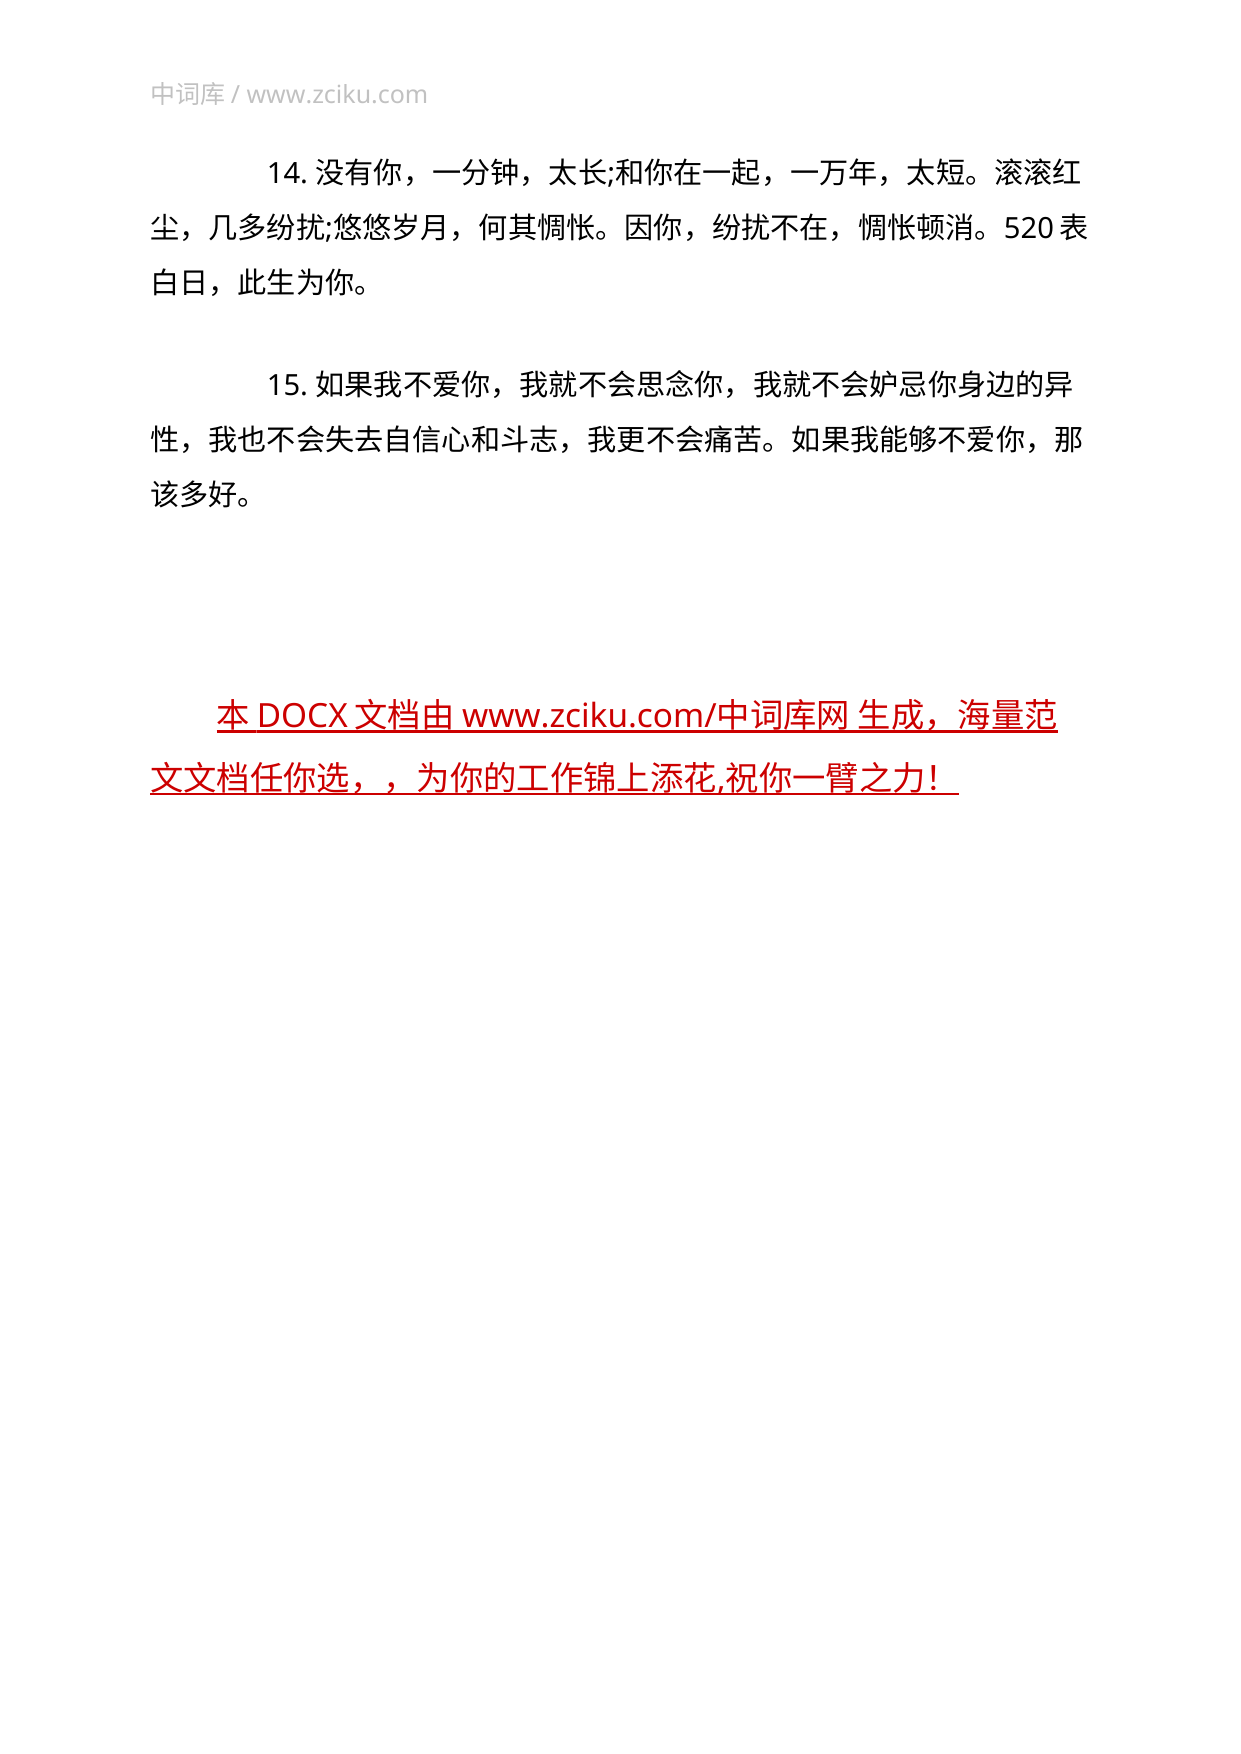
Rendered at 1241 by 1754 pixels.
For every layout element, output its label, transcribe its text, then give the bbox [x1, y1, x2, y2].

text 15. 如果我不爱你，我就不会思念你，我就不会妒忌你身边的异性，我也不会失去自信心和斗志，我更不会痛苦。如果我能够不爱你，那该多好。 [150, 362, 1090, 514]
text 14. 没有你，一分钟，太长;和你在一起，一万年，太短。滚滚红尘，几多纷扰;悠悠岁月，何其惆怅。因你，纷扰不在，惆怅顿消。520表白日，此生为你。 [150, 150, 1090, 302]
text 本DOCX文档由 www.zciku.com/中词库网 生成，海量范文文档任你选，，为你的工作锦上添花,祝你一臂之力！ [150, 689, 1090, 800]
